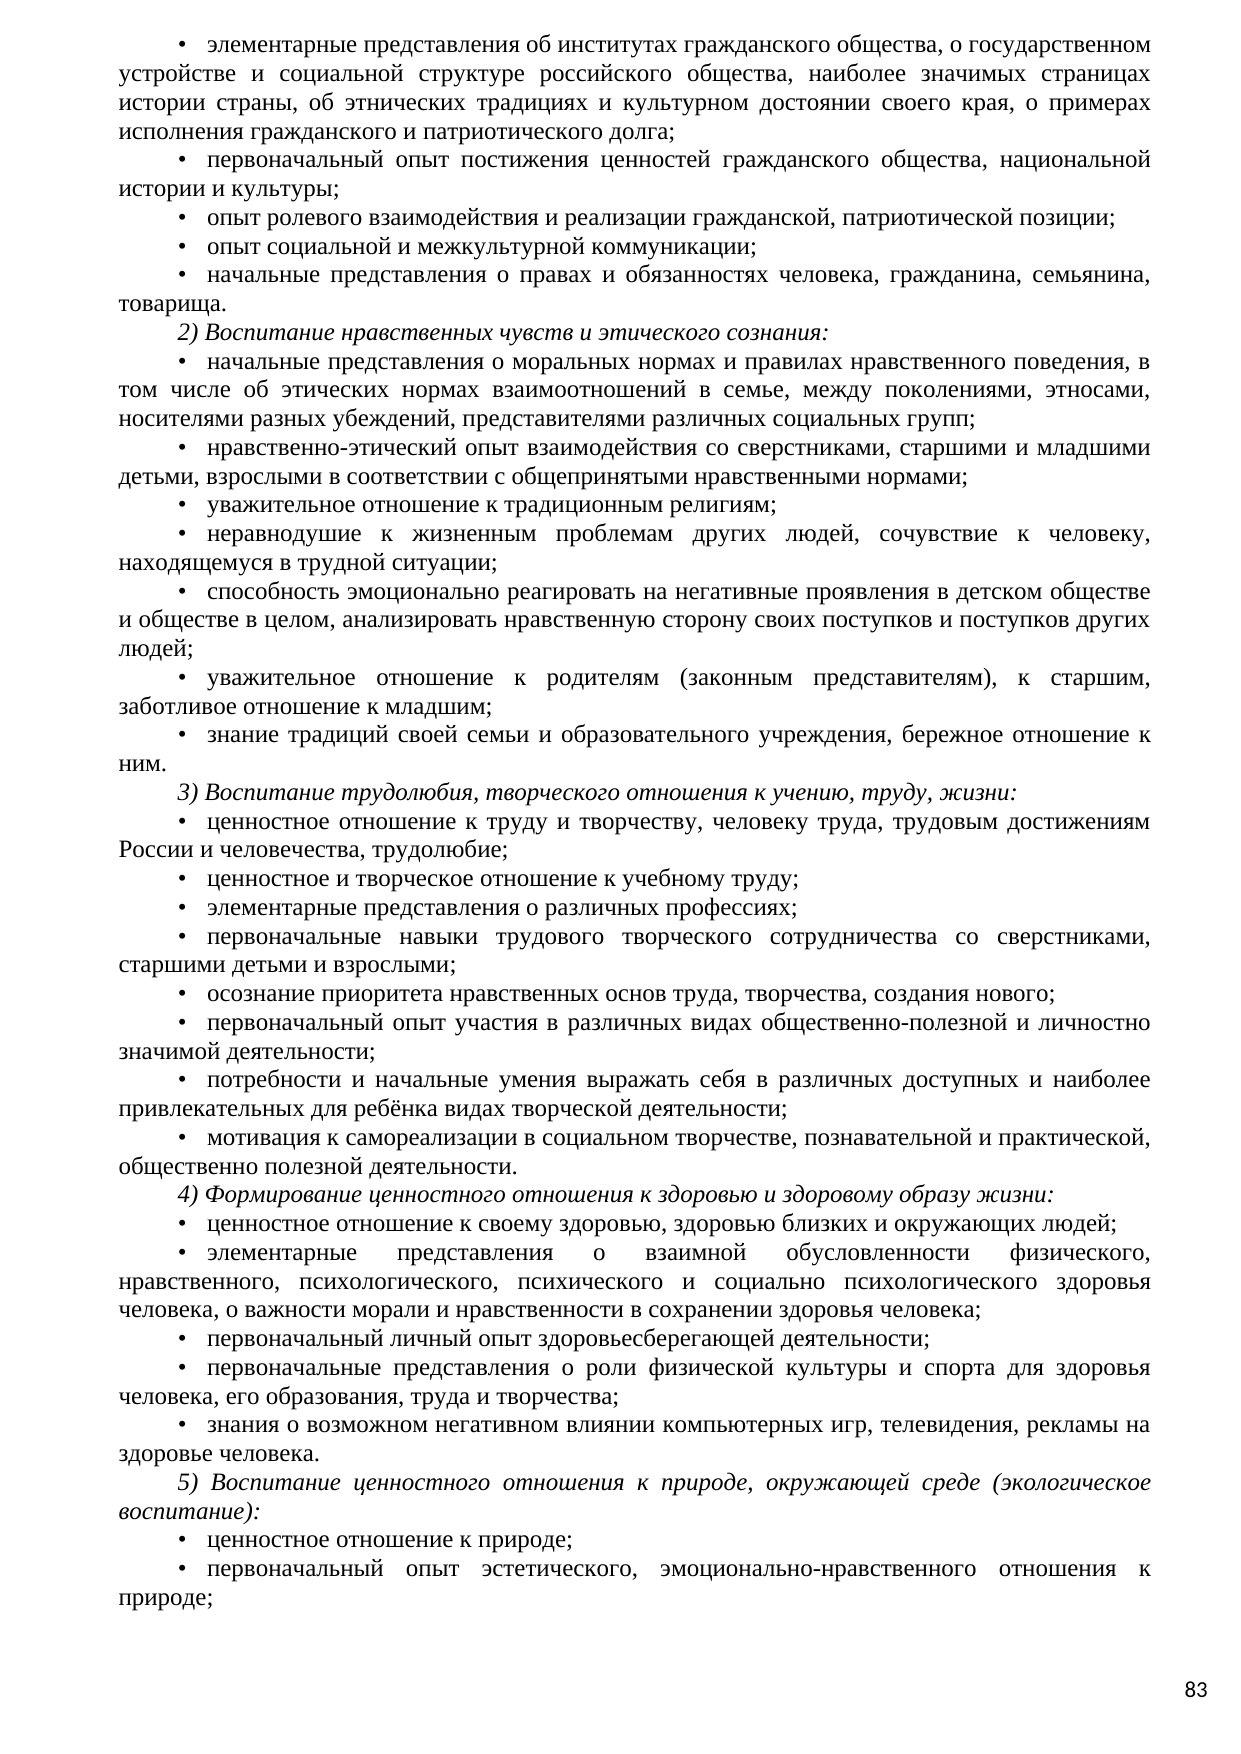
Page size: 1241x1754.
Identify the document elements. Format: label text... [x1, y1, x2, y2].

list потребности и начальные умения выражать себя в различных доступных и наиболее привлекательных для ребёнка видах творческой деятельности; [118, 1064, 1152, 1122]
list первоначальный опыт эстетического, эмоционально-нравственного отношения к природе; [118, 1553, 1152, 1611]
list уважительное отношение к родителям (законным представителям), к старшим, заботливое отношение к младшим; [118, 662, 1152, 719]
list ценностное отношение к природе; [118, 1524, 1152, 1553]
list первоначальный опыт участия в различных видах общественно-полезной и личностно значимой деятельности; [118, 1007, 1152, 1064]
list мотивация к самореализации в социальном творчестве, познавательной и практической, общественно полезной деятельности. [118, 1122, 1152, 1179]
list ценностное отношение к труду и творчеству, человеку труда, трудовым достижениям России и человечества, трудолюбие; [118, 806, 1152, 863]
list первоначальные навыки трудового творческого сотрудничества со сверстниками, старшими детьми и взрослыми; [118, 921, 1152, 978]
list первоначальные представления о роли физической культуры и спорта для здоровья человека, его образования, труда и творчества; [118, 1352, 1152, 1409]
list элементарные представления о взаимной обусловленности физического, нравственного, психологического, психического и социально психологического здоровья человека, о важности морали и нравственности в сохранении здоровья человека; [118, 1237, 1152, 1323]
list нравственно-этический опыт взаимодействия со сверстниками, старшими и младшими детьми, взрослыми в соответствии с общепринятыми нравственными нормами; [118, 432, 1152, 489]
list элементарные представления о различных профессиях; [118, 892, 1152, 921]
list опыт ролевого взаимодействия и реализации гражданской, патриотической позиции; [118, 202, 1152, 231]
list знание традиций своей семьи и образовательного учреждения, бережное отношение к ним. [118, 719, 1152, 777]
text 4) Формирование ценностного отношения к здоровью и здоровому образу жизни: [118, 1179, 1152, 1208]
text 3) Воспитание трудолюбия, творческого отношения к учению, труду, жизни: [118, 777, 1152, 806]
list первоначальный опыт постижения ценностей гражданского общества, национальной истории и культуры; [118, 144, 1152, 202]
list уважительное отношение к традиционным религиям; [118, 489, 1152, 518]
list начальные представления о моральных нормах и правилах нравственного поведения, в том числе об этических нормах взаимоотношений в семье, между поколениями, этносами, носителями разных убеждений, представителями различных социальных групп; [118, 346, 1152, 432]
list опыт социальной и межкультурной коммуникации; [118, 231, 1152, 259]
list неравнодушие к жизненным проблемам других людей, сочувствие к человеку, находящемуся в трудной ситуации; [118, 518, 1152, 576]
list элементарные представления об институтах гражданского общества, о государственном устройстве и социальной структуре российского общества, наиболее значимых страницах истории страны, об этнических традициях и культурном достоянии своего края, о примерах исполнения гражданского и патриотического долга; [118, 29, 1152, 144]
list ценностное и творческое отношение к учебному труду; [118, 863, 1152, 892]
list осознание приоритета нравственных основ труда, творчества, создания нового; [118, 978, 1152, 1007]
list первоначальный личный опыт здоровьесберегающей деятельности; [118, 1323, 1152, 1352]
list начальные представления о правах и обязанностях человека, гражданина, семьянина, товарища. [118, 259, 1152, 317]
list ценностное отношение к своему здоровью, здоровью близких и окружающих людей; [118, 1208, 1152, 1237]
list знания о возможном негативном влиянии компьютерных игр, телевидения, рекламы на здоровье человека. [118, 1409, 1152, 1467]
text 5) Воспитание ценностного отношения к природе, окружающей среде (экологическое воспитание): [118, 1467, 1152, 1524]
text 2) Воспитание нравственных чувств и этического сознания: [118, 317, 1152, 346]
list способность эмоционально реагировать на негативные проявления в детском обществе и обществе в целом, анализировать нравственную сторону своих поступков и поступков других людей; [118, 576, 1152, 662]
